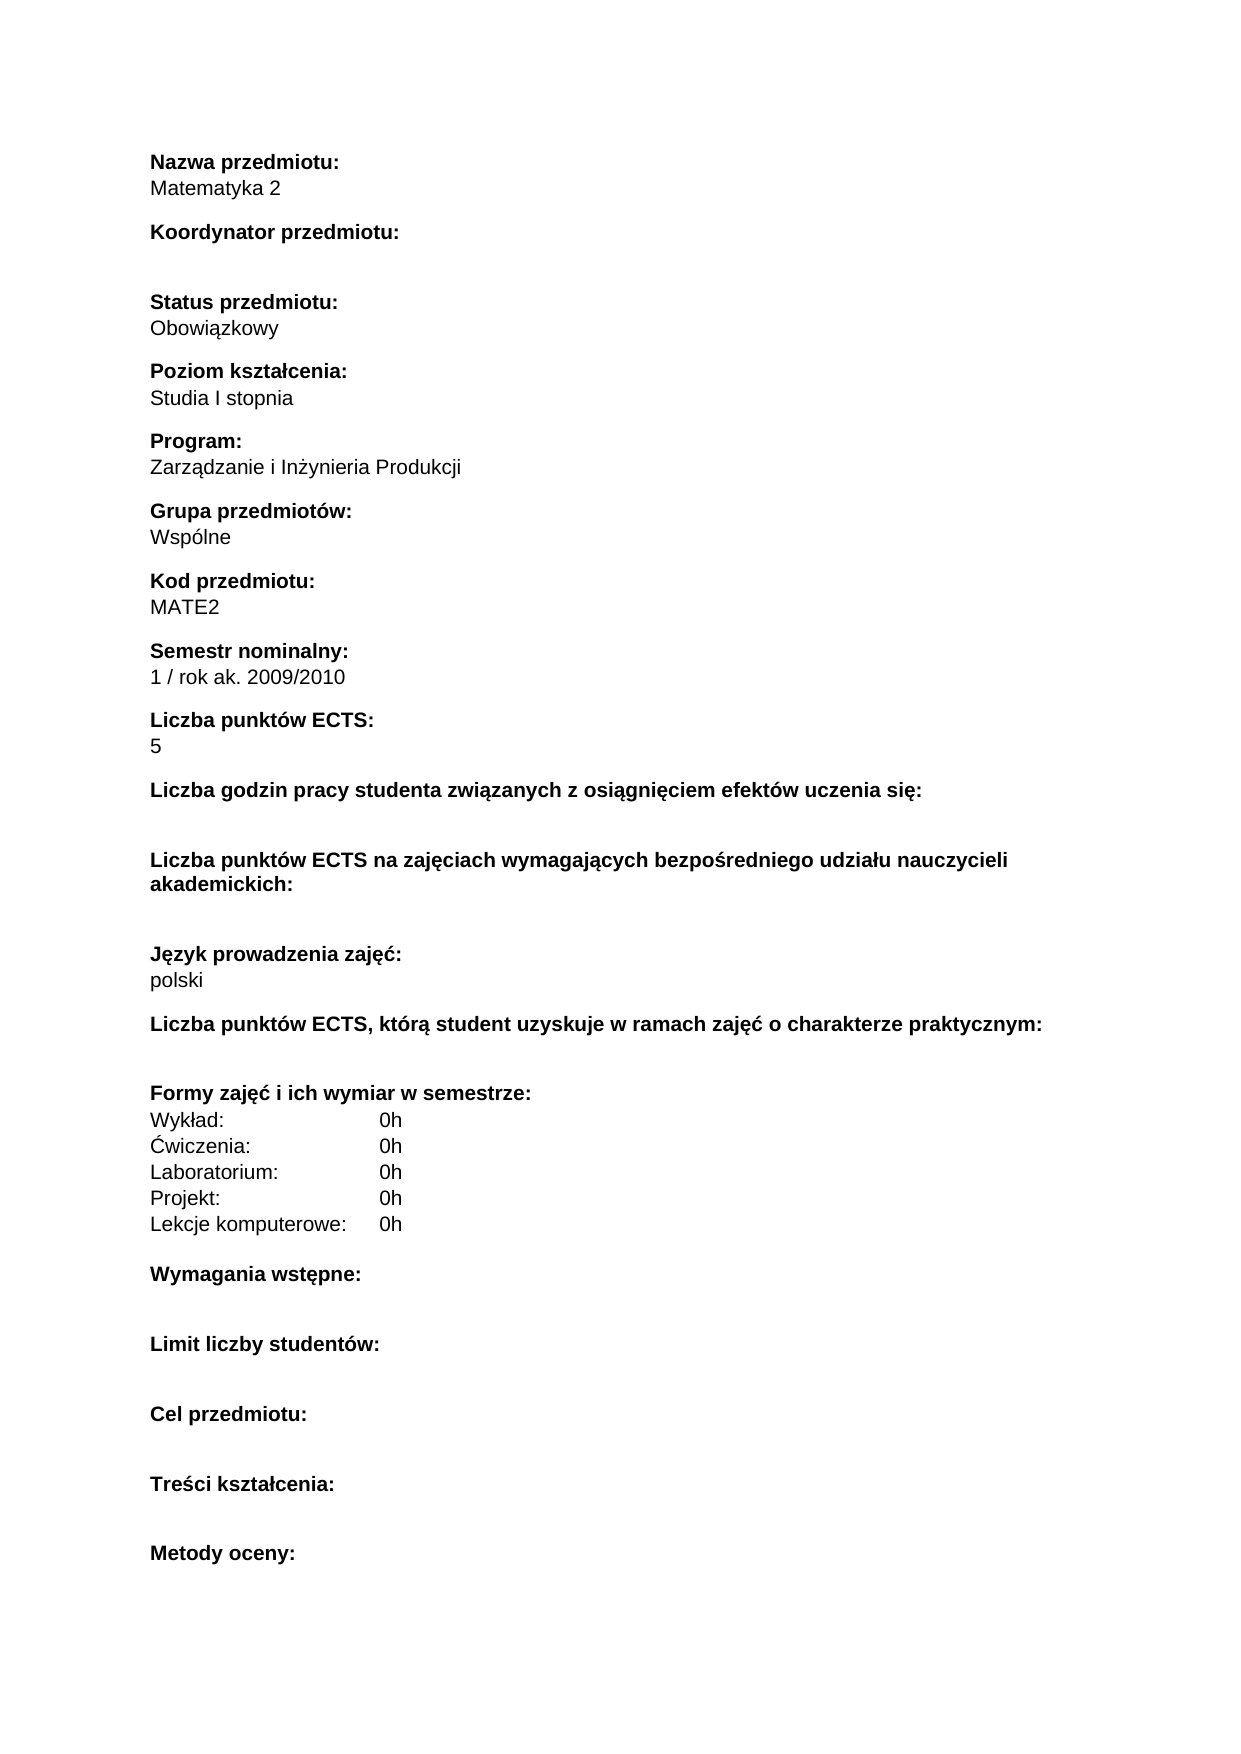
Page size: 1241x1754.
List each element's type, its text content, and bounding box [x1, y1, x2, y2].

text Matematyka 2 [150, 176, 1090, 200]
table_cell Projekt: [140, 1186, 367, 1210]
text Formy zajęć i ich wymiar w semestrze: [150, 1081, 1090, 1105]
text Limit liczby studentów: [150, 1332, 1090, 1356]
text polski [150, 968, 1090, 992]
table_cell 0h [369, 1132, 597, 1158]
table_cell Ćwiczenia: [140, 1134, 367, 1158]
text Treści kształcenia: [150, 1471, 1090, 1495]
text Poziom kształcenia: [150, 359, 1090, 383]
text Obowiązkowy [150, 316, 1090, 339]
text Kod przedmiotu: [150, 569, 1090, 593]
text Metody oceny: [150, 1541, 1090, 1565]
table_cell 0h [369, 1158, 597, 1184]
text Język prowadzenia zajęć: [150, 942, 1090, 966]
text Liczba punktów ECTS: [150, 708, 1090, 732]
text Status przedmiotu: [150, 289, 1090, 313]
text Liczba punktów ECTS, którą student uzyskuje w ramach zajęć o charakterze praktycznym: [150, 1011, 1090, 1035]
text Grupa przedmiotów: [150, 499, 1090, 523]
text Liczba punktów ECTS na zajęciach wymagających bezpośredniego udziału nauczycieli akademickich: [150, 848, 1090, 896]
text Cel przedmiotu: [150, 1402, 1090, 1426]
table_cell Lekcje komputerowe: [140, 1212, 367, 1236]
table_cell 0h [369, 1184, 597, 1210]
text Semestr nominalny: [150, 638, 1090, 662]
text Studia I stopnia [150, 385, 1090, 409]
table_cell 0h [369, 1210, 597, 1236]
text Wymagania wstępne: [150, 1262, 1090, 1286]
text Wspólne [150, 525, 1090, 549]
text Zarządzanie i Inżynieria Produkcji [150, 455, 1090, 479]
text MATE2 [150, 595, 1090, 619]
text 5 [150, 734, 1090, 758]
text 1 / rok ak. 2009/2010 [150, 664, 1090, 688]
text Program: [150, 429, 1090, 453]
table_header 0h [369, 1108, 597, 1132]
text Koordynator przedmiotu: [150, 220, 1090, 244]
text Liczba godzin pracy studenta związanych z osiągnięciem efektów uczenia się: [150, 778, 1090, 802]
table_cell Laboratorium: [140, 1160, 367, 1184]
text Nazwa przedmiotu: [150, 150, 1090, 174]
table_header Wykład: [140, 1108, 367, 1132]
